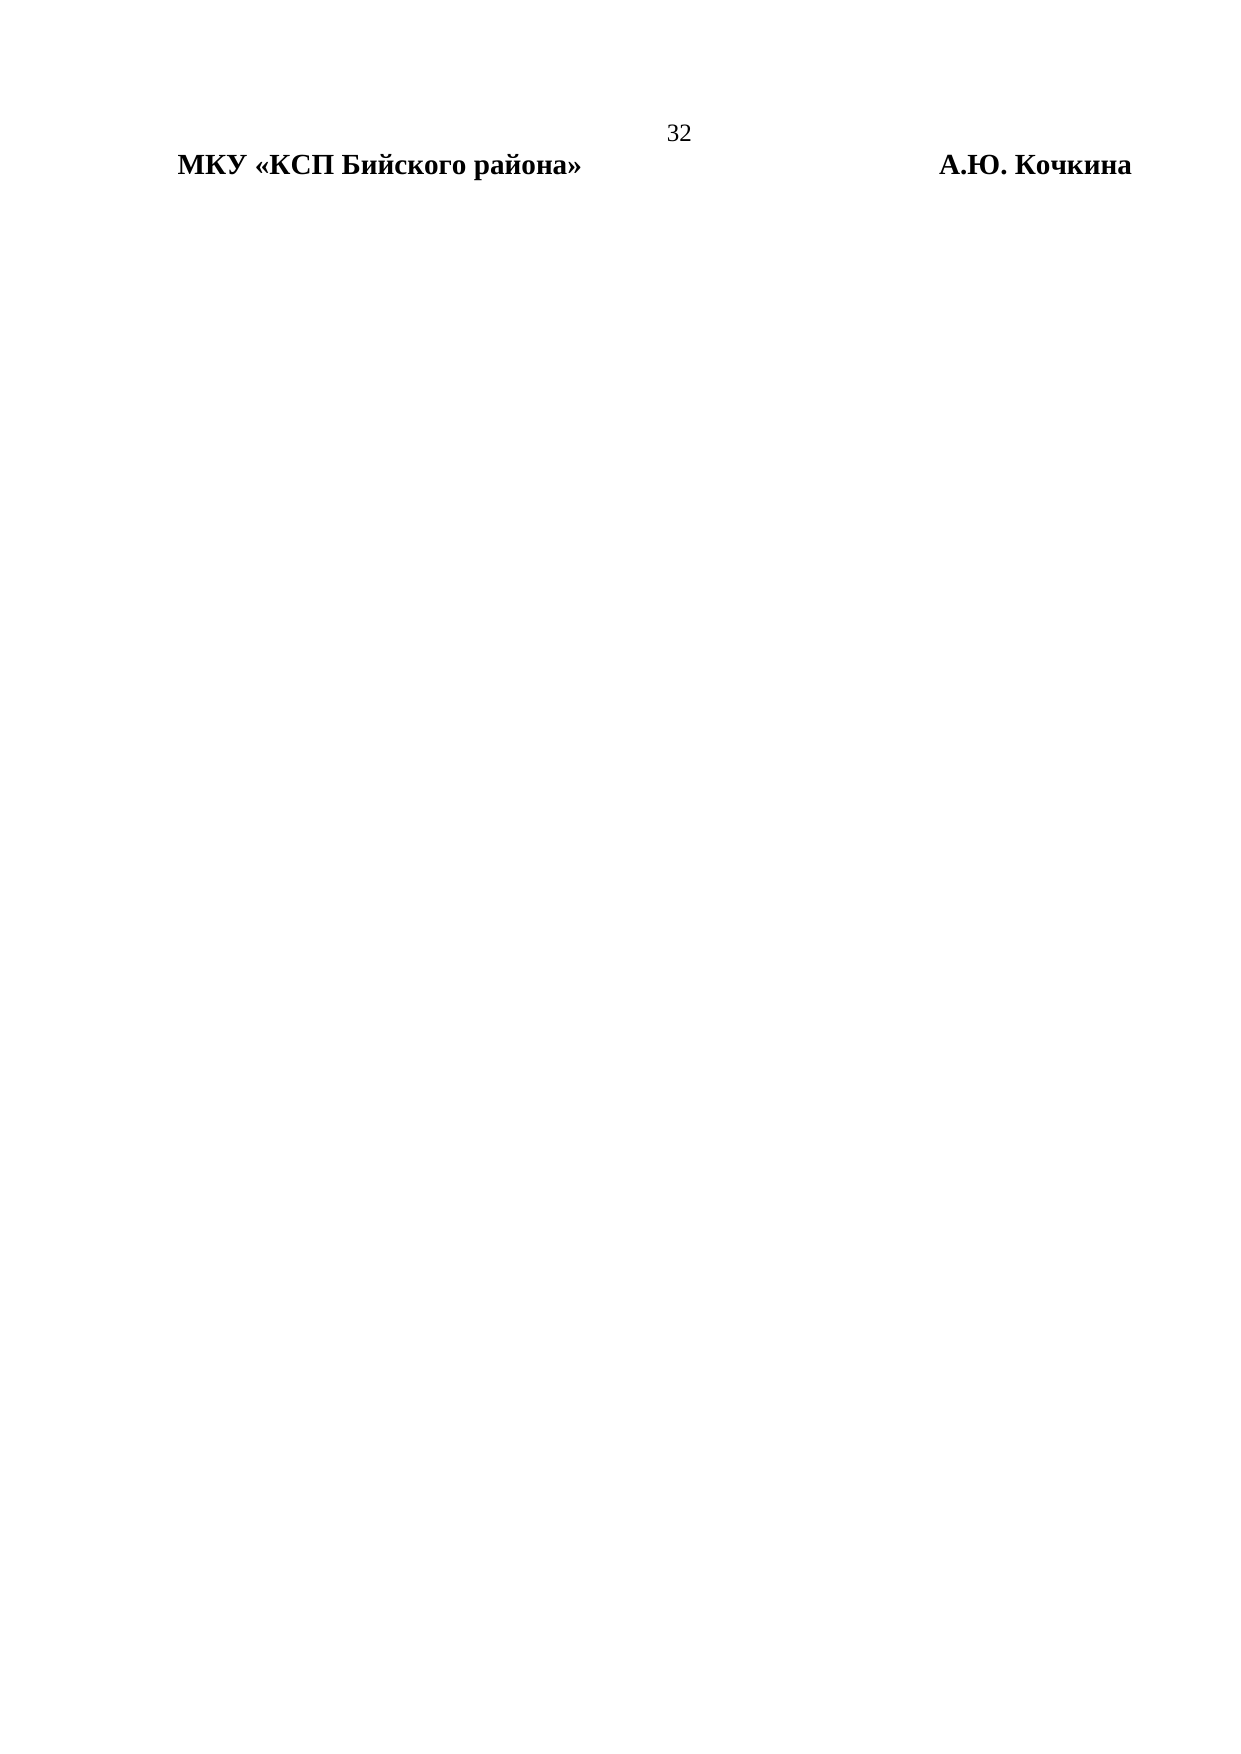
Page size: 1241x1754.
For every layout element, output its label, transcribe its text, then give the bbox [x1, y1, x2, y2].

text МКУ «КСП Бийского района» А.Ю. Кочкина [177, 147, 1181, 180]
